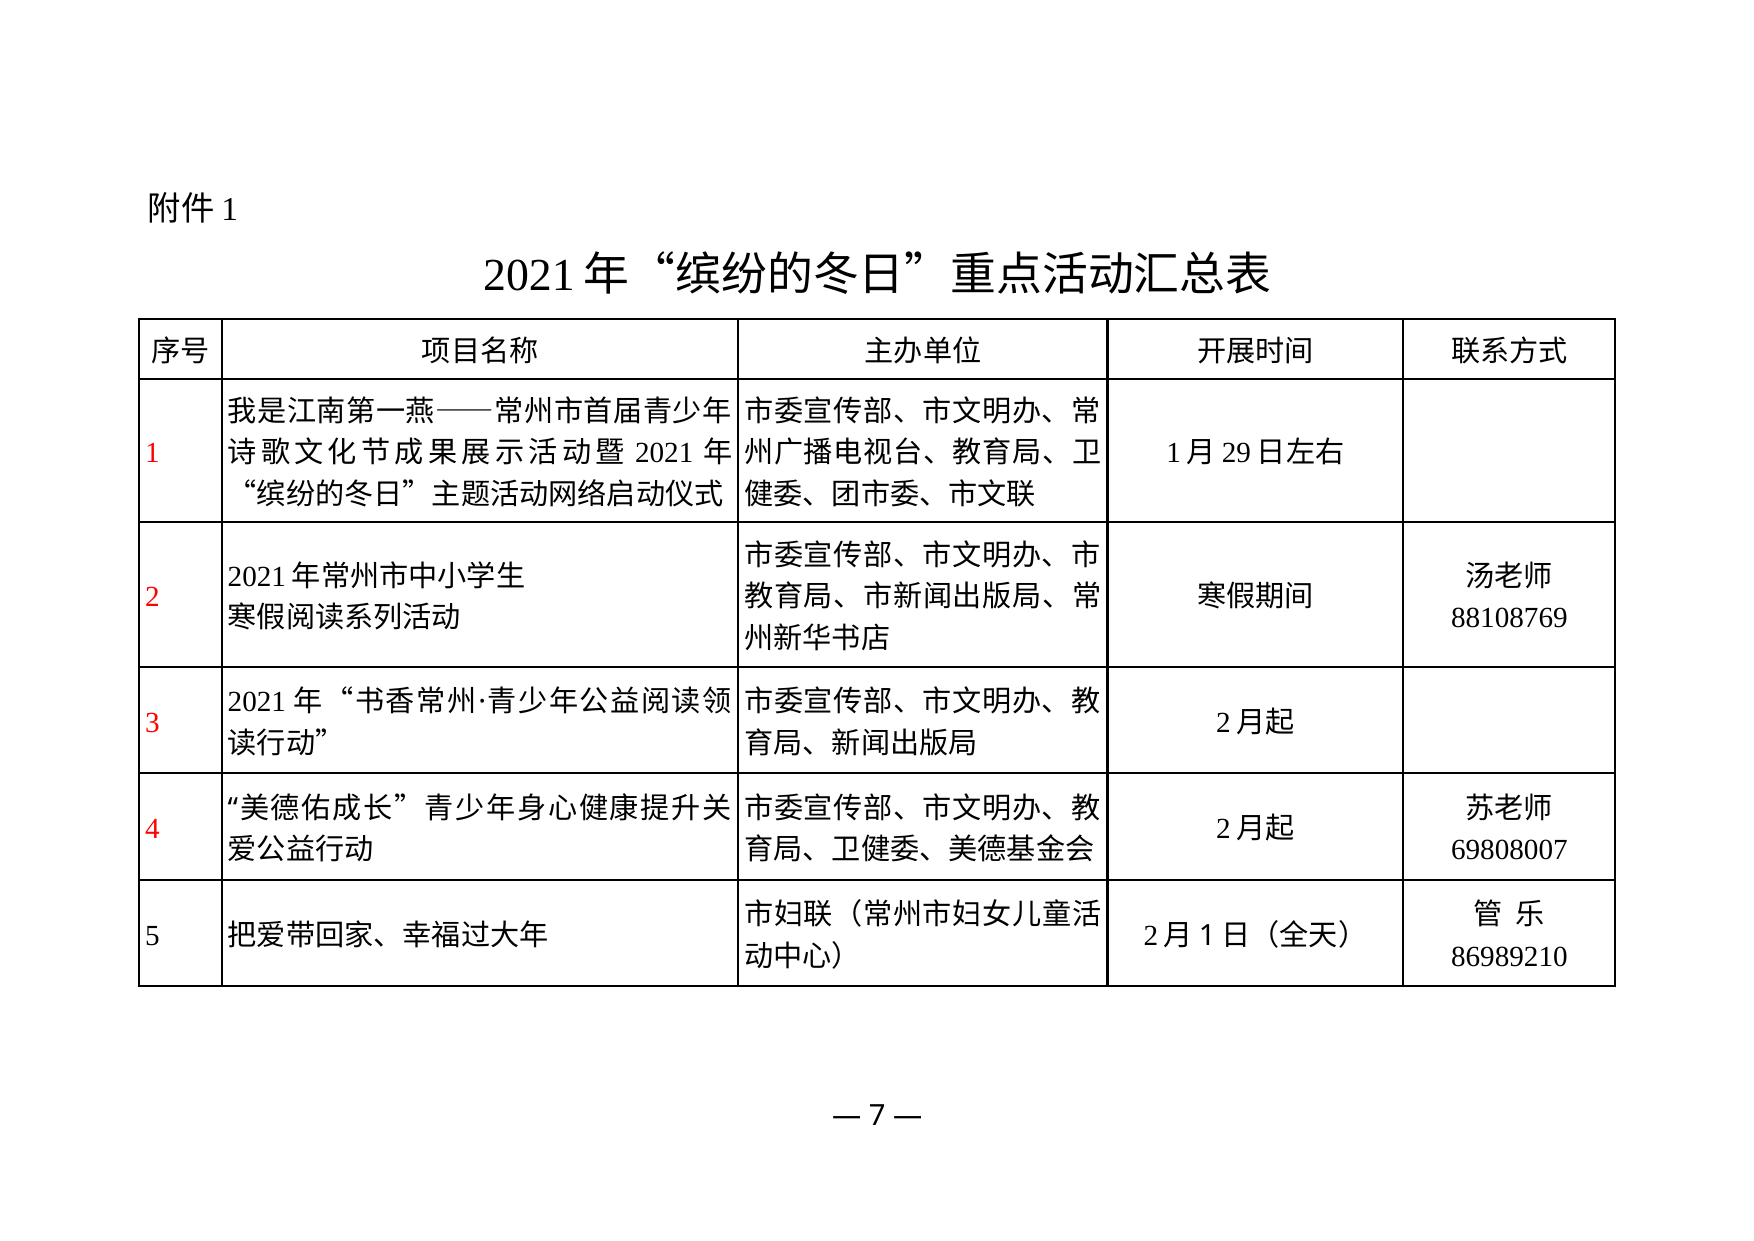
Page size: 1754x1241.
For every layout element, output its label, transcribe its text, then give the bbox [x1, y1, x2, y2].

table_cell 汤老师88108769 [1404, 523, 1614, 666]
table_header 联系方式 [1404, 320, 1614, 377]
table_cell 市妇联（常州市妇女儿童活动中心） [739, 881, 1106, 985]
table_header 序号 [140, 320, 221, 377]
table_cell 2月起 [1109, 774, 1402, 878]
text 附件1 [148, 174, 1606, 232]
table_cell “美德佑成长”青少年身心健康提升关爱公益行动 [223, 774, 737, 878]
table_cell 3 [140, 668, 221, 772]
table_cell 寒假期间 [1109, 523, 1402, 666]
table_cell 1 [140, 380, 221, 521]
table_cell 4 [140, 774, 221, 878]
table_header 开展时间 [1109, 320, 1402, 377]
table_cell 把爱带回家、幸福过大年 [223, 881, 737, 985]
table_cell 2021年“书香常州·青少年公益阅读领读行动” [223, 668, 737, 772]
table_cell 市委宣传部、市文明办、教育局、卫健委、美德基金会 [739, 774, 1106, 878]
table_header 项目名称 [223, 320, 737, 377]
table_cell 2月起 [1109, 668, 1402, 772]
table_cell 2月1日（全天） [1109, 881, 1402, 985]
table_cell 管 乐 86989210 [1404, 881, 1614, 985]
table_cell 1月29日左右 [1109, 380, 1402, 521]
table_cell 市委宣传部、市文明办、常州广播电视台、教育局、卫健委、团市委、市文联 [739, 380, 1106, 521]
table_cell 我是江南第一燕——常州市首届青少年诗歌文化节成果展示活动暨2021年“缤纷的冬日”主题活动网络启动仪式 [223, 380, 737, 521]
text 2021年“缤纷的冬日”重点活动汇总表 [148, 232, 1606, 305]
table_cell 2021年常州市中小学生 寒假阅读系列活动 [223, 523, 737, 666]
table_cell 5 [140, 881, 221, 985]
table_cell 市委宣传部、市文明办、市教育局、市新闻出版局、常州新华书店 [739, 523, 1106, 666]
table_cell 市委宣传部、市文明办、教育局、新闻出版局 [739, 668, 1106, 772]
table_header 主办单位 [739, 320, 1106, 377]
table_cell 苏老师69808007 [1404, 774, 1614, 878]
table_cell 2 [140, 523, 221, 666]
table_cell [1404, 668, 1614, 772]
table_cell [1404, 380, 1614, 521]
